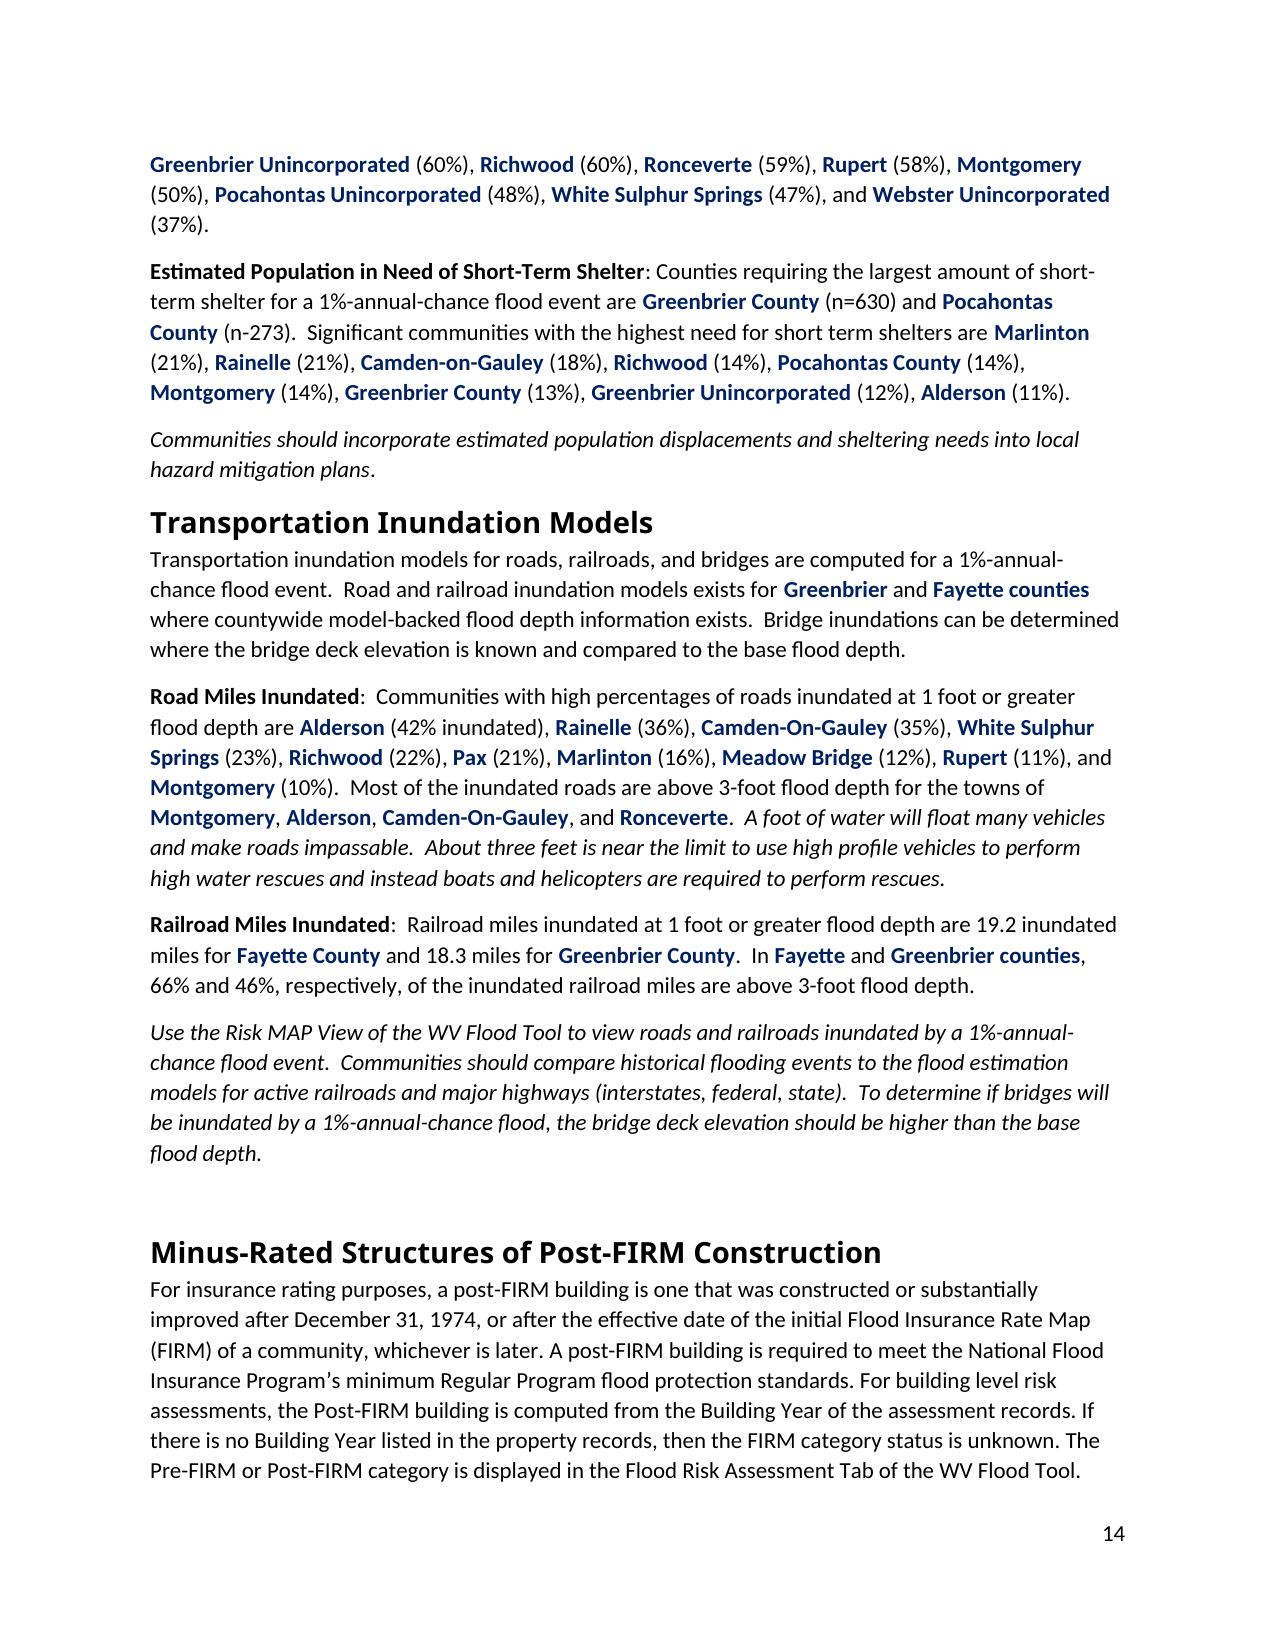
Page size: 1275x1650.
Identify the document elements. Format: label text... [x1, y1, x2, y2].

subtitle Transportation Inundation Models [150, 502, 1125, 542]
subtitle Minus-Rated Structures of Post-FIRM Construction [150, 1232, 1125, 1272]
text Communities should incorporate estimated population displacements and sheltering needs into local hazard mitigation plans. [150, 425, 1125, 483]
text Estimated Population in Need of Short-Term Shelter: Counties requiring the largest amount of short-term shelter for a 1%-annual-chance flood event are Greenbrier County (n=630) and Pocahontas County (n-273). Significant communities with the highest need for short term shelters are Marlinton (21%), Rainelle (21%), Camden-on-Gauley (18%), Richwood (14%), Pocahontas County (14%), Montgomery (14%), Greenbrier County (13%), Greenbrier Unincorporated (12%), Alderson (11%). [150, 257, 1125, 406]
text Road Miles Inundated: Communities with high percentages of roads inundated at 1 foot or greater flood depth are Alderson (42% inundated), Rainelle (36%), Camden-On-Gauley (35%), White Sulphur Springs (23%), Richwood (22%), Pax (21%), Marlinton (16%), Meadow Bridge (12%), Rupert (11%), and Montgomery (10%). Most of the inundated roads are above 3-foot flood depth for the towns of Montgomery, Alderson, Camden-On-Gauley, and Ronceverte. A foot of water will float many vehicles and make roads impassable. About three feet is near the limit to use high profile vehicles to perform high water rescues and instead boats and helicopters are required to perform rescues. [150, 682, 1125, 892]
text Use the Risk MAP View of the WV Flood Tool to view roads and railroads inundated by a 1%-annual-chance flood event. Communities should compare historical flooding events to the flood estimation models for active railroads and major highways (interstates, federal, state). To determine if bridges will be inundated by a 1%-annual-chance flood, the bridge deck elevation should be higher than the base flood depth. [150, 1018, 1125, 1167]
text Transportation inundation models for roads, railroads, and bridges are computed for a 1%-annual-chance flood event. Road and railroad inundation models exists for Greenbrier and Fayette counties where countywide model-backed flood depth information exists. Bridge inundations can be determined where the bridge deck elevation is known and compared to the base flood depth. [150, 545, 1125, 663]
text For insurance rating purposes, a post-FIRM building is one that was constructed or substantially improved after December 31, 1974, or after the effective date of the initial Flood Insurance Rate Map (FIRM) of a community, whichever is later. A post-FIRM building is required to meet the National Flood Insurance Program’s minimum Regular Program flood protection standards. For building level risk assessments, the Post-FIRM building is computed from the Building Year of the assessment records. If there is no Building Year listed in the property records, then the FIRM category status is unknown. The Pre-FIRM or Post-FIRM category is displayed in the Flood Risk Assessment Tab of the WV Flood Tool. [150, 1275, 1125, 1484]
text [150, 150, 1125, 238]
text Railroad Miles Inundated: Railroad miles inundated at 1 foot or greater flood depth are 19.2 inundated miles for Fayette County and 18.3 miles for Greenbrier County. In Fayette and Greenbrier counties, 66% and 46%, respectively, of the inundated railroad miles are above 3-foot flood depth. [150, 911, 1125, 999]
